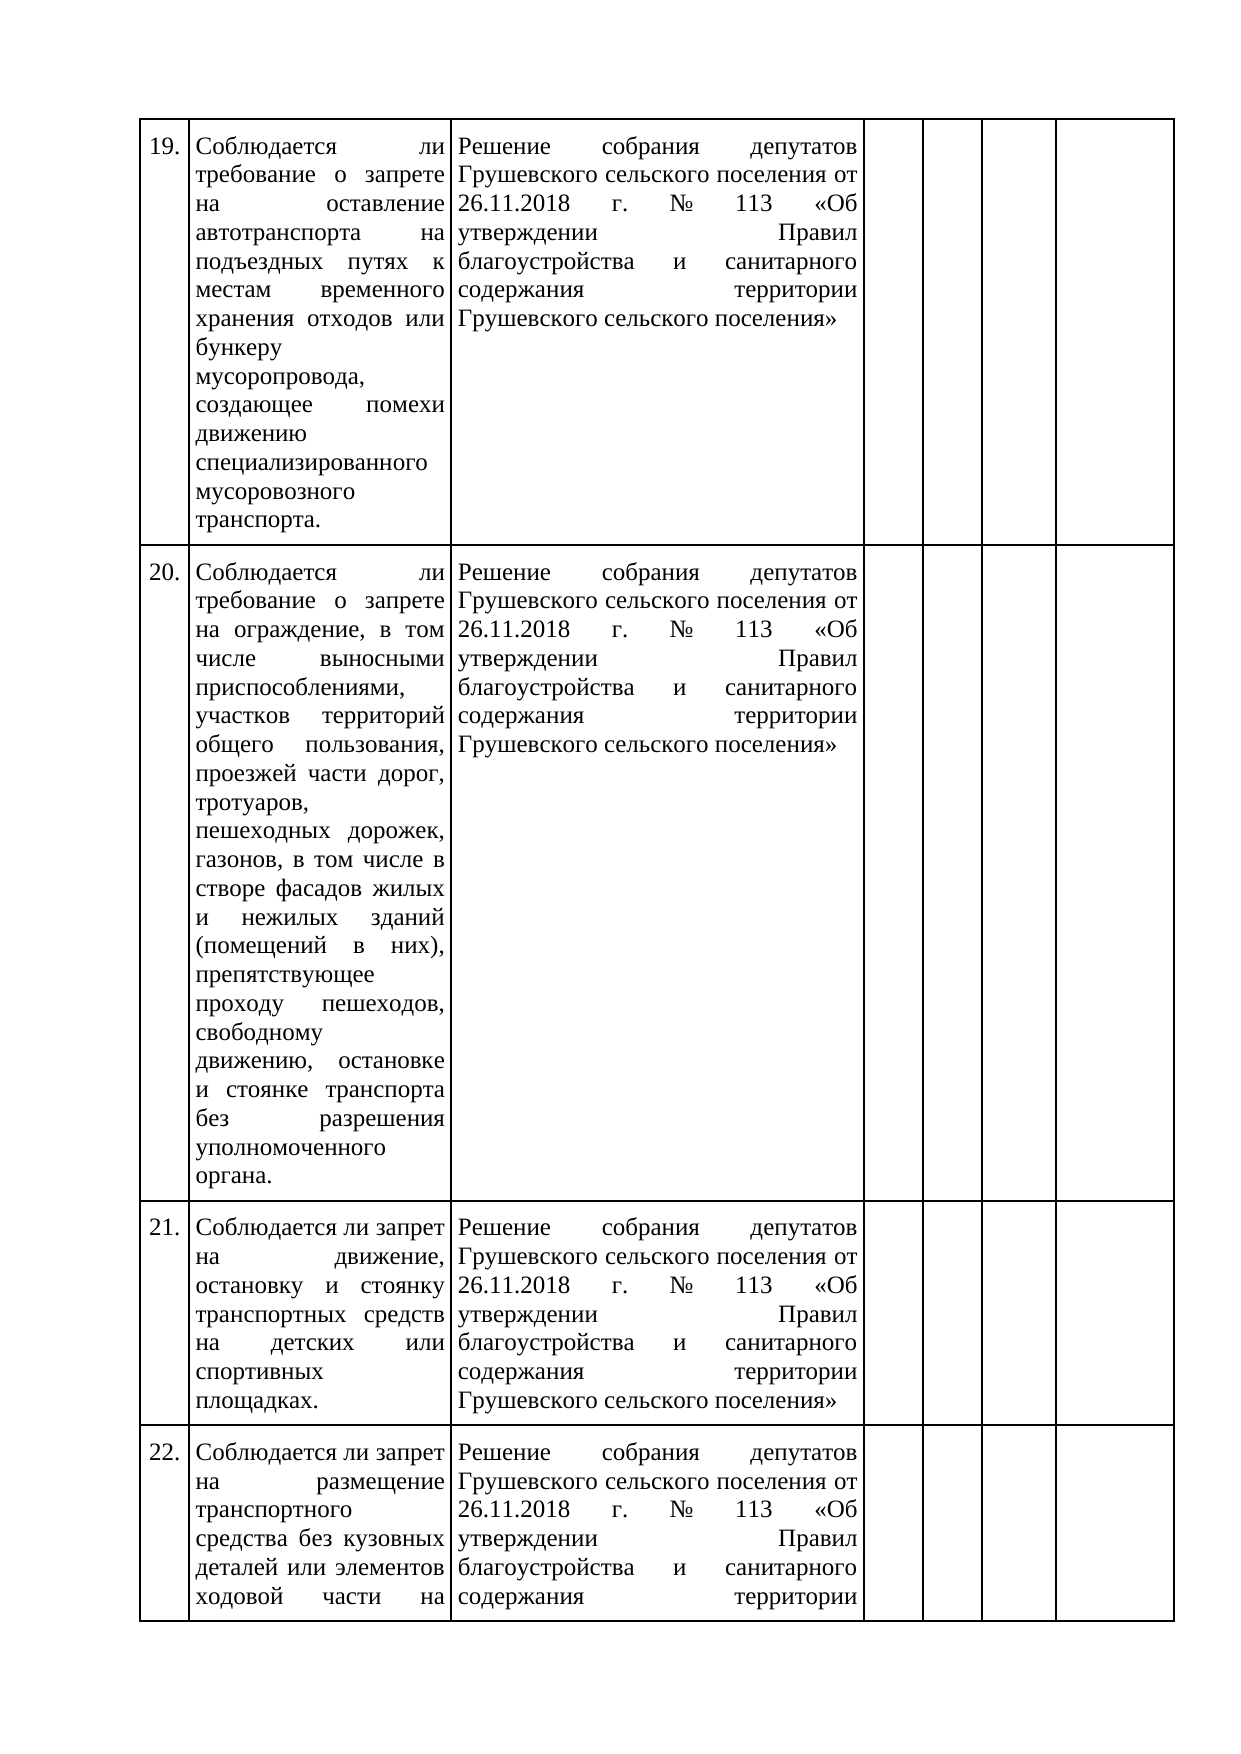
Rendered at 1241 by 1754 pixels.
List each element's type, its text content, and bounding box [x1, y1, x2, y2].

table_cell Соблюдается ли запрет на движение, остановку и стоянку транспортных средств на детских или спортивных площадках. [190, 1202, 450, 1424]
table_cell [865, 120, 922, 544]
table_cell 20. [141, 546, 188, 1200]
table_cell [983, 1202, 1055, 1424]
table_cell [1057, 546, 1173, 1200]
table_cell Соблюдается ли требование о запрете на оставление автотранспорта на подъездных путях к местам временного хранения отходов или бункеру мусоропровода, создающее помехи движению специализированного мусоровозного транспорта. [190, 120, 450, 544]
table_cell [983, 546, 1055, 1200]
table_cell [924, 546, 981, 1200]
table_cell [924, 1202, 981, 1424]
table_cell [1057, 120, 1173, 544]
table_cell 21. [141, 1202, 188, 1424]
table_cell [983, 120, 1055, 544]
table_cell [865, 546, 922, 1200]
table_cell [1057, 1426, 1173, 1620]
table_cell [983, 1426, 1055, 1620]
table_cell 22. [141, 1426, 188, 1620]
table_cell [865, 1202, 922, 1424]
table_cell 19. [141, 120, 188, 544]
table_cell [865, 1426, 922, 1620]
table_cell [924, 120, 981, 544]
table_cell Соблюдается ли требование о запрете на ограждение, в том числе выносными приспособлениями, участков территорий общего пользования, проезжей части дорог, тротуаров, пешеходных дорожек, газонов, в том числе в створе фасадов жилых и нежилых зданий (помещений в них), препятствующее проходу пешеходов, свободному движению, остановке и стоянке транспорта без разрешения уполномоченного органа. [190, 546, 450, 1200]
table_cell [924, 1426, 981, 1620]
table_cell [1057, 1202, 1173, 1424]
